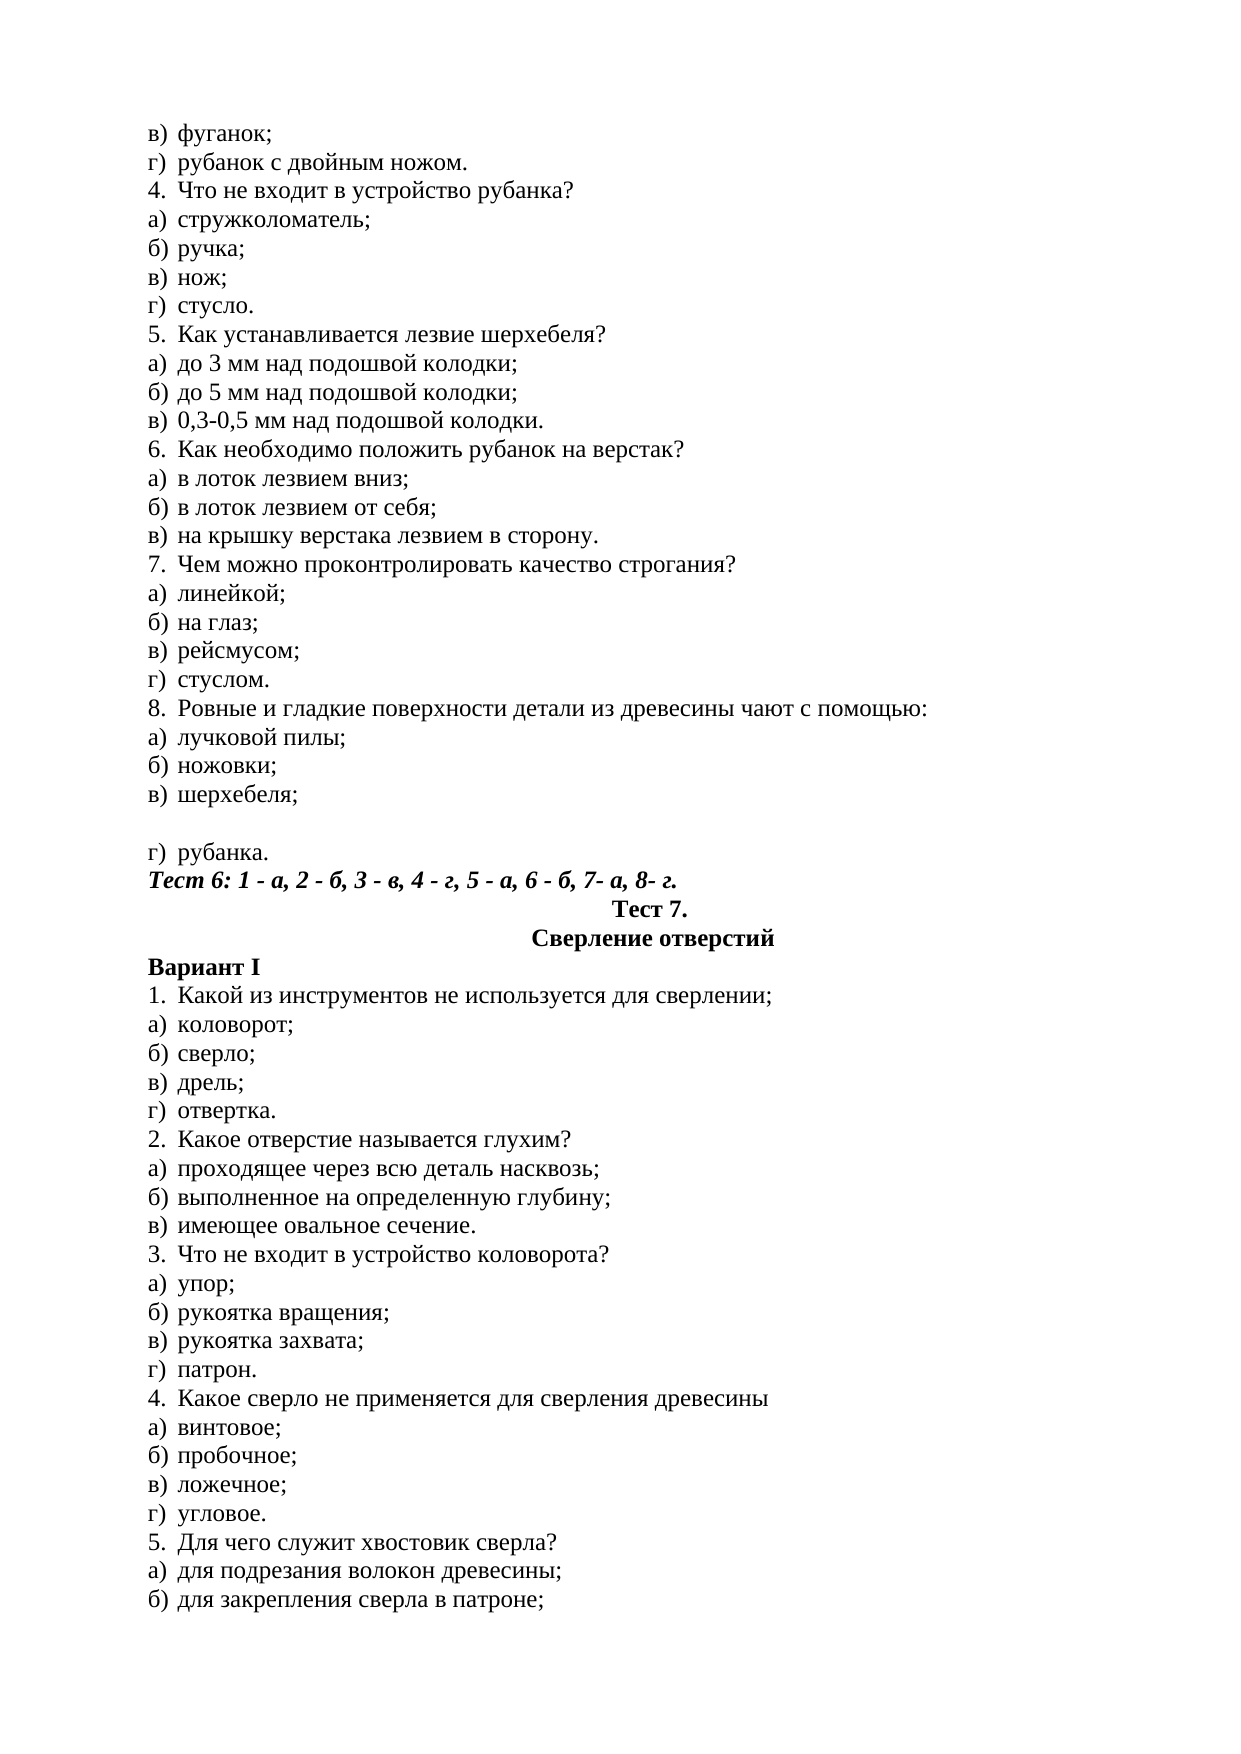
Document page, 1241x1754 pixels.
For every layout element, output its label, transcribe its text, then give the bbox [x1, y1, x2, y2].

text а) коловорот; [148, 1009, 1152, 1038]
list Для чего служит хвостовик сверла? [148, 1527, 1152, 1556]
text в) фуганок; [148, 118, 1152, 147]
text б) для закрепления сверла в патроне; [148, 1584, 1152, 1613]
text б) выполненное на определенную глубину; [148, 1182, 1152, 1211]
text Вариант I [148, 952, 1152, 981]
text а) стружколоматель; [148, 204, 1152, 233]
text Сверление отверстий [148, 923, 1152, 952]
text г) стусло. [148, 291, 1152, 319]
list Как устанавливается лезвие шерхебеля? [148, 319, 1152, 348]
list Что не входит в устройство рубанка? [148, 176, 1152, 204]
text в) 0,3-0,5 мм над подошвой колодки. [148, 406, 1152, 434]
text в) шерхебеля; [148, 779, 1152, 808]
text а) проходящее через всю деталь насквозь; [148, 1153, 1152, 1182]
text г) рубанок с двойным ножом. [148, 147, 1152, 176]
text а) лучковой пилы; [148, 722, 1152, 751]
text б) до 5 мм над подошвой колодки; [148, 377, 1152, 406]
text б) ножовки; [148, 751, 1152, 779]
text б) рукоятка вращения; [148, 1297, 1152, 1326]
text б) ручка; [148, 233, 1152, 262]
text а) в лоток лезвием вниз; [148, 463, 1152, 492]
text в) ложечное; [148, 1469, 1152, 1498]
text а) для подрезания волокон древесины; [148, 1556, 1152, 1584]
text в) рейсмусом; [148, 636, 1152, 664]
list Что не входит в устройство коловорота? [148, 1239, 1152, 1268]
text г) стуслом. [148, 664, 1152, 693]
text в) дрель; [148, 1067, 1152, 1096]
list Чем можно проконтролировать качество строгания? [148, 549, 1152, 578]
list Какой из инструментов не используется для сверлении; [148, 981, 1152, 1009]
list Как необходимо положить рубанок на верстак? [148, 434, 1152, 463]
text г) отвертка. [148, 1096, 1152, 1124]
text г) патрон. [148, 1354, 1152, 1383]
text а) линейкой; [148, 578, 1152, 607]
text б) в лоток лезвием от себя; [148, 492, 1152, 521]
text Тест 6: 1 - а, 2 - б, 3 - в, 4 - г, 5 - а, 6 - б, 7- а, 8- г. [148, 866, 1152, 894]
text б) сверло; [148, 1038, 1152, 1067]
list Какое сверло не применяется для сверления древесины [148, 1383, 1152, 1412]
text б) пробочное; [148, 1441, 1152, 1469]
text а) до 3 мм над подошвой колодки; [148, 348, 1152, 377]
text в) на крышку верстака лезвием в сторону. [148, 521, 1152, 549]
text а) упор; [148, 1268, 1152, 1297]
text б) на глаз; [148, 607, 1152, 636]
text г) рубанка. [148, 837, 1152, 866]
text Тест 7. [148, 894, 1152, 923]
list Какое отверстие называется глухим? [148, 1124, 1152, 1153]
text г) угловое. [148, 1498, 1152, 1527]
text в) нож; [148, 262, 1152, 291]
text а) винтовое; [148, 1412, 1152, 1441]
list Ровные и гладкие поверхности детали из древесины чают с помощью: [148, 693, 1152, 722]
text в) имеющее овальное сечение. [148, 1211, 1152, 1239]
text в) рукоятка захвата; [148, 1326, 1152, 1354]
